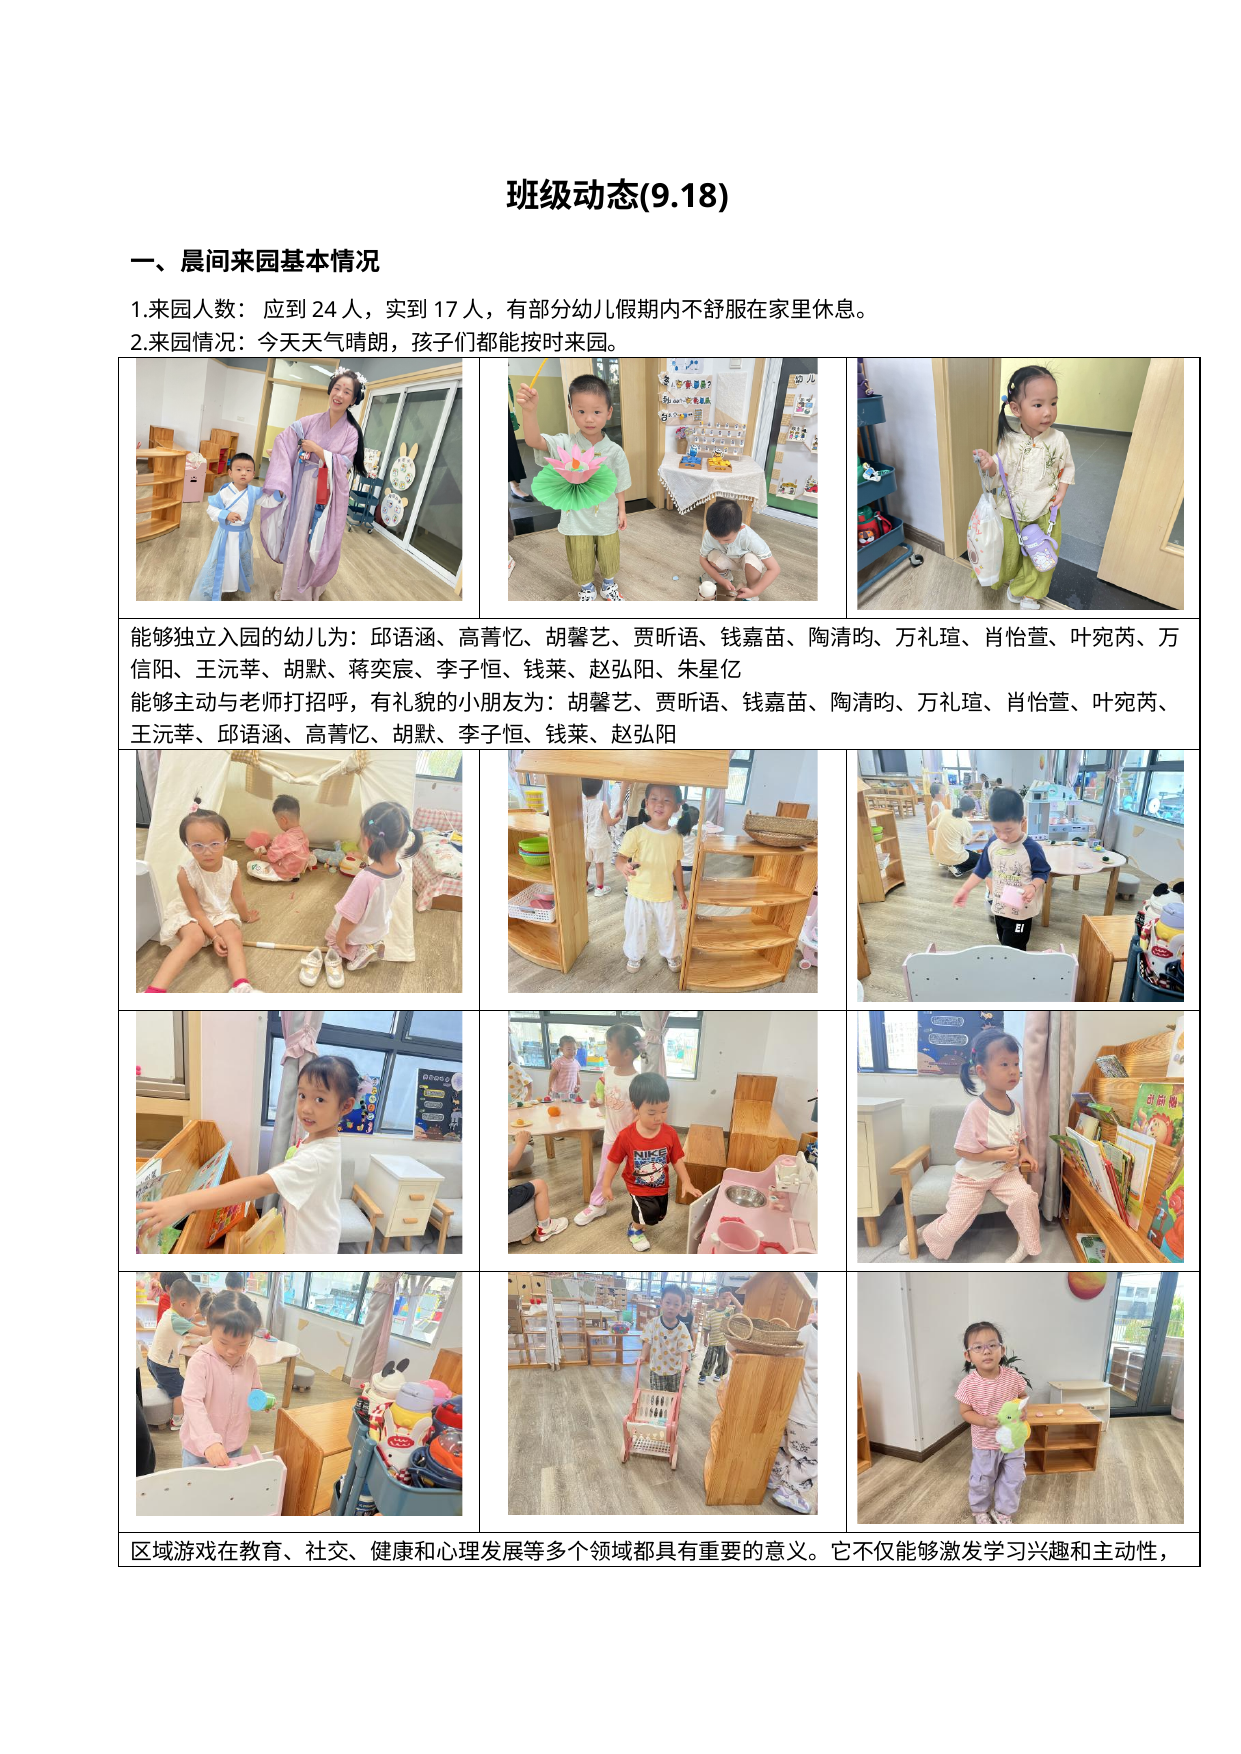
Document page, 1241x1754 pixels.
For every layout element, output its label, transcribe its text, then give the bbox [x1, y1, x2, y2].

picture [508, 358, 818, 601]
picture [857, 358, 1184, 610]
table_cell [119, 1533, 1199, 1566]
table_cell [480, 750, 846, 1010]
table_cell [847, 1272, 1199, 1532]
text 1.来园人数： 应到24人，实到17人，有部分幼儿假期内不舒服在家里休息。 [130, 292, 1104, 324]
table_header [480, 358, 846, 618]
table_header [119, 358, 479, 618]
picture [136, 358, 463, 601]
table_cell [847, 750, 1199, 1010]
table_cell [480, 1011, 846, 1271]
picture [508, 1011, 818, 1254]
picture [136, 750, 463, 993]
text 一、晨间来园基本情况 [130, 227, 1104, 292]
table_cell [119, 1011, 479, 1271]
text 2.来园情况：今天天气晴朗，孩子们都能按时来园。 [130, 324, 1104, 357]
picture [508, 1272, 818, 1515]
picture [857, 750, 1184, 1002]
picture [136, 1011, 463, 1254]
text 班级动态(9.18) [130, 162, 1104, 227]
picture [508, 750, 818, 993]
table_header [847, 358, 1199, 618]
picture [857, 1272, 1184, 1524]
table_cell [119, 750, 479, 1010]
picture [857, 1011, 1184, 1263]
table_cell 能够独立入园的幼儿为：邱语涵、高菁忆、胡馨艺、贾昕语、钱嘉苗、陶清昀、万礼瑄、肖怡萱、叶宛芮、万信阳、王沅莘、胡默、蒋奕宸、李子恒、钱莱、赵弘阳、朱星亿 能够主动与老师打招呼，有礼貌的小朋友为：胡馨艺、贾昕语、钱嘉苗、陶清昀、万礼瑄、肖怡萱、叶宛芮、王沅莘、邱语涵、高菁忆、胡默、李子恒、钱莱、赵弘阳 [119, 619, 1199, 749]
picture [136, 1272, 463, 1516]
table_cell [480, 1272, 846, 1532]
table_cell [119, 1272, 479, 1532]
table_cell [847, 1011, 1199, 1271]
